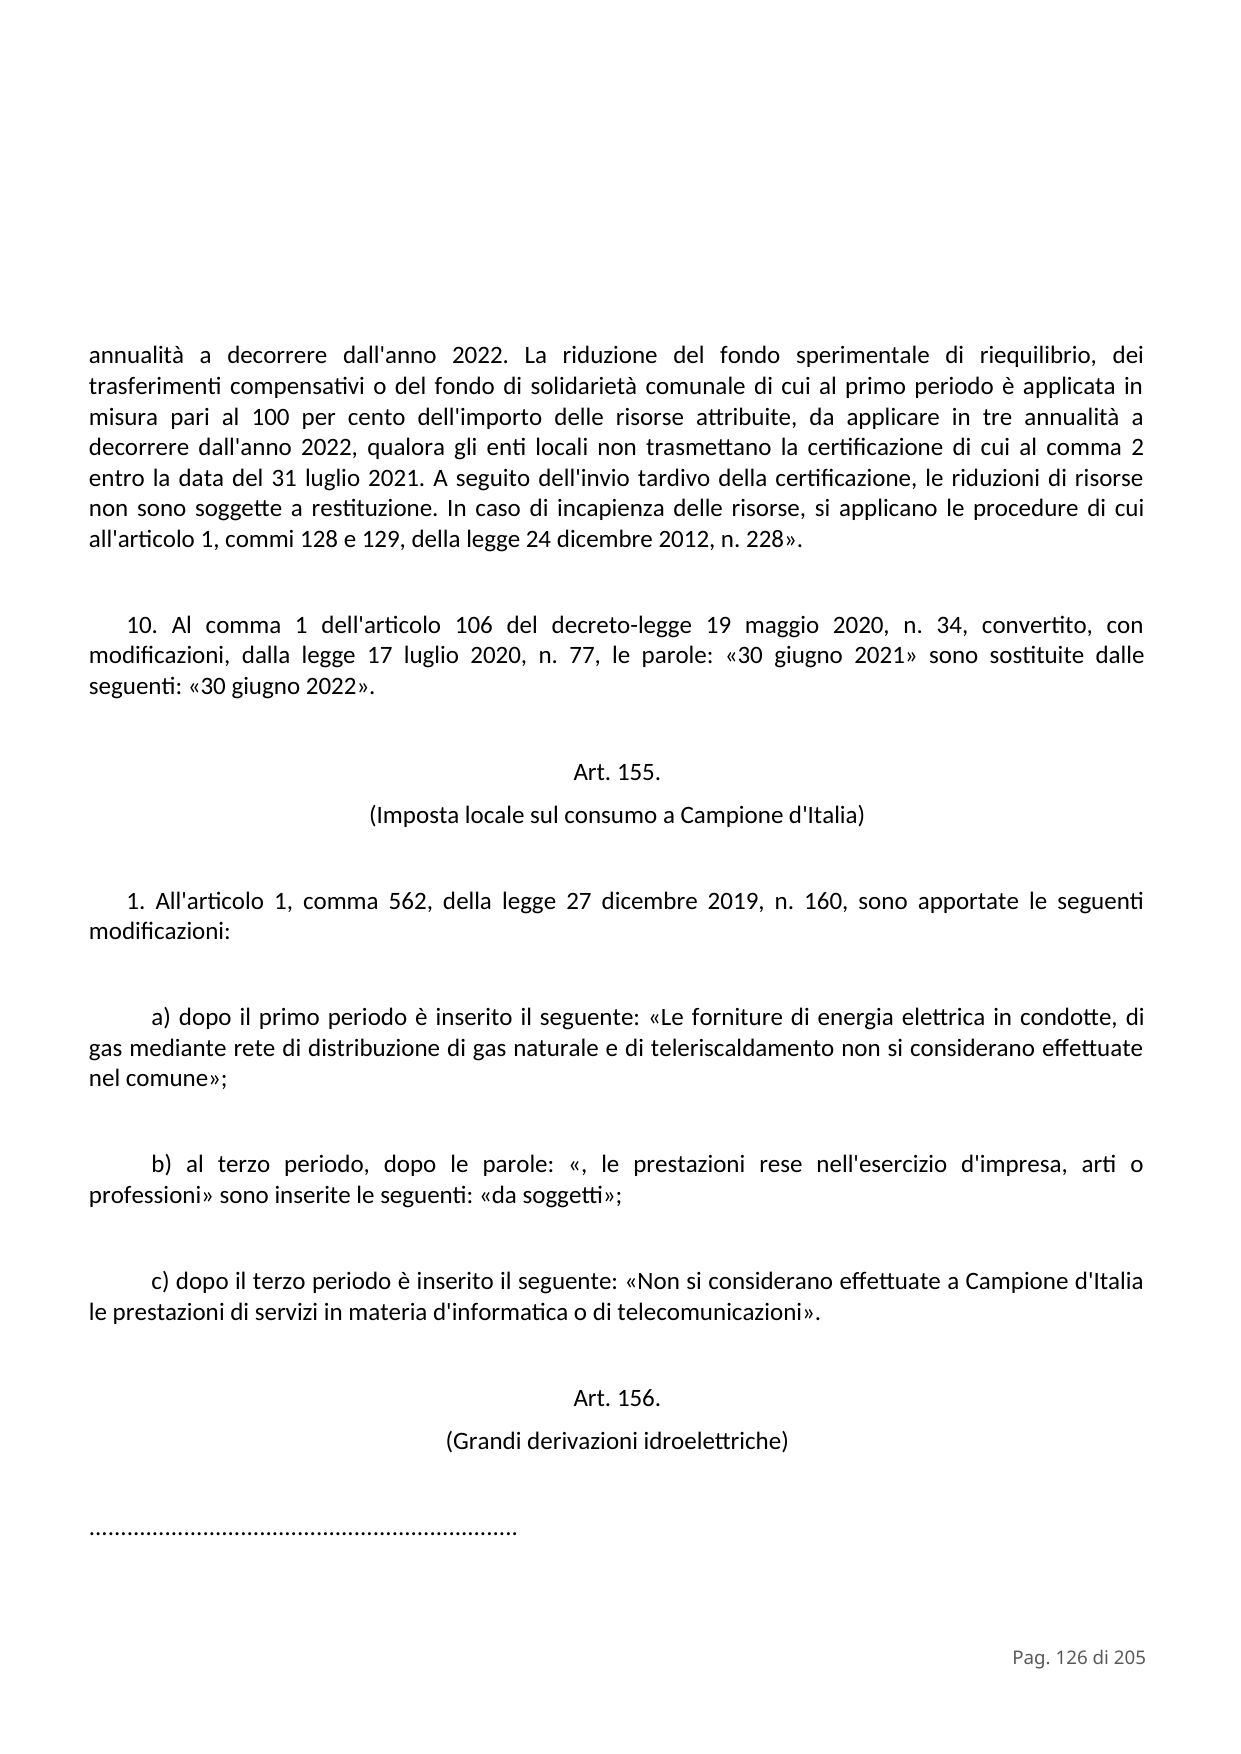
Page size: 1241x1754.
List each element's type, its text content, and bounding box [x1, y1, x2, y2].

text Art. 156. [89, 1382, 1146, 1412]
text 10. Al comma 1 dell'articolo 106 del decreto-legge 19 maggio 2020, n. 34, convertito, con modificazioni, dalla legge 17 luglio 2020, n. 77, le parole: «30 giugno 2021» sono sostituite dalle seguenti: «30 giugno 2022». [89, 609, 1146, 700]
text c) dopo il terzo periodo è inserito il seguente: «Non si considerano effettuate a Campione d'Italia le prestazioni di servizi in materia d'informatica o di telecomunicazioni». [89, 1265, 1146, 1326]
text (Imposta locale sul consumo a Campione d'Italia) [89, 799, 1146, 829]
text Art. 155. [89, 756, 1146, 786]
text a) dopo il primo periodo è inserito il seguente: «Le forniture di energia elettrica in condotte, di gas mediante rete di distribuzione di gas naturale e di teleriscaldamento non si considerano effettuate nel comune»; [89, 1002, 1146, 1093]
text (Grandi derivazioni idroelettriche) [89, 1425, 1146, 1455]
text b) al terzo periodo, dopo le parole: «, le prestazioni rese nell'esercizio d'impresa, arti o professioni» sono inserite le seguenti: «da soggetti»; [89, 1149, 1146, 1210]
text 1. All'articolo 1, comma 562, della legge 27 dicembre 2019, n. 160, sono apportate le seguenti modificazioni: [89, 885, 1146, 946]
text .................................................................... [89, 1511, 1146, 1541]
